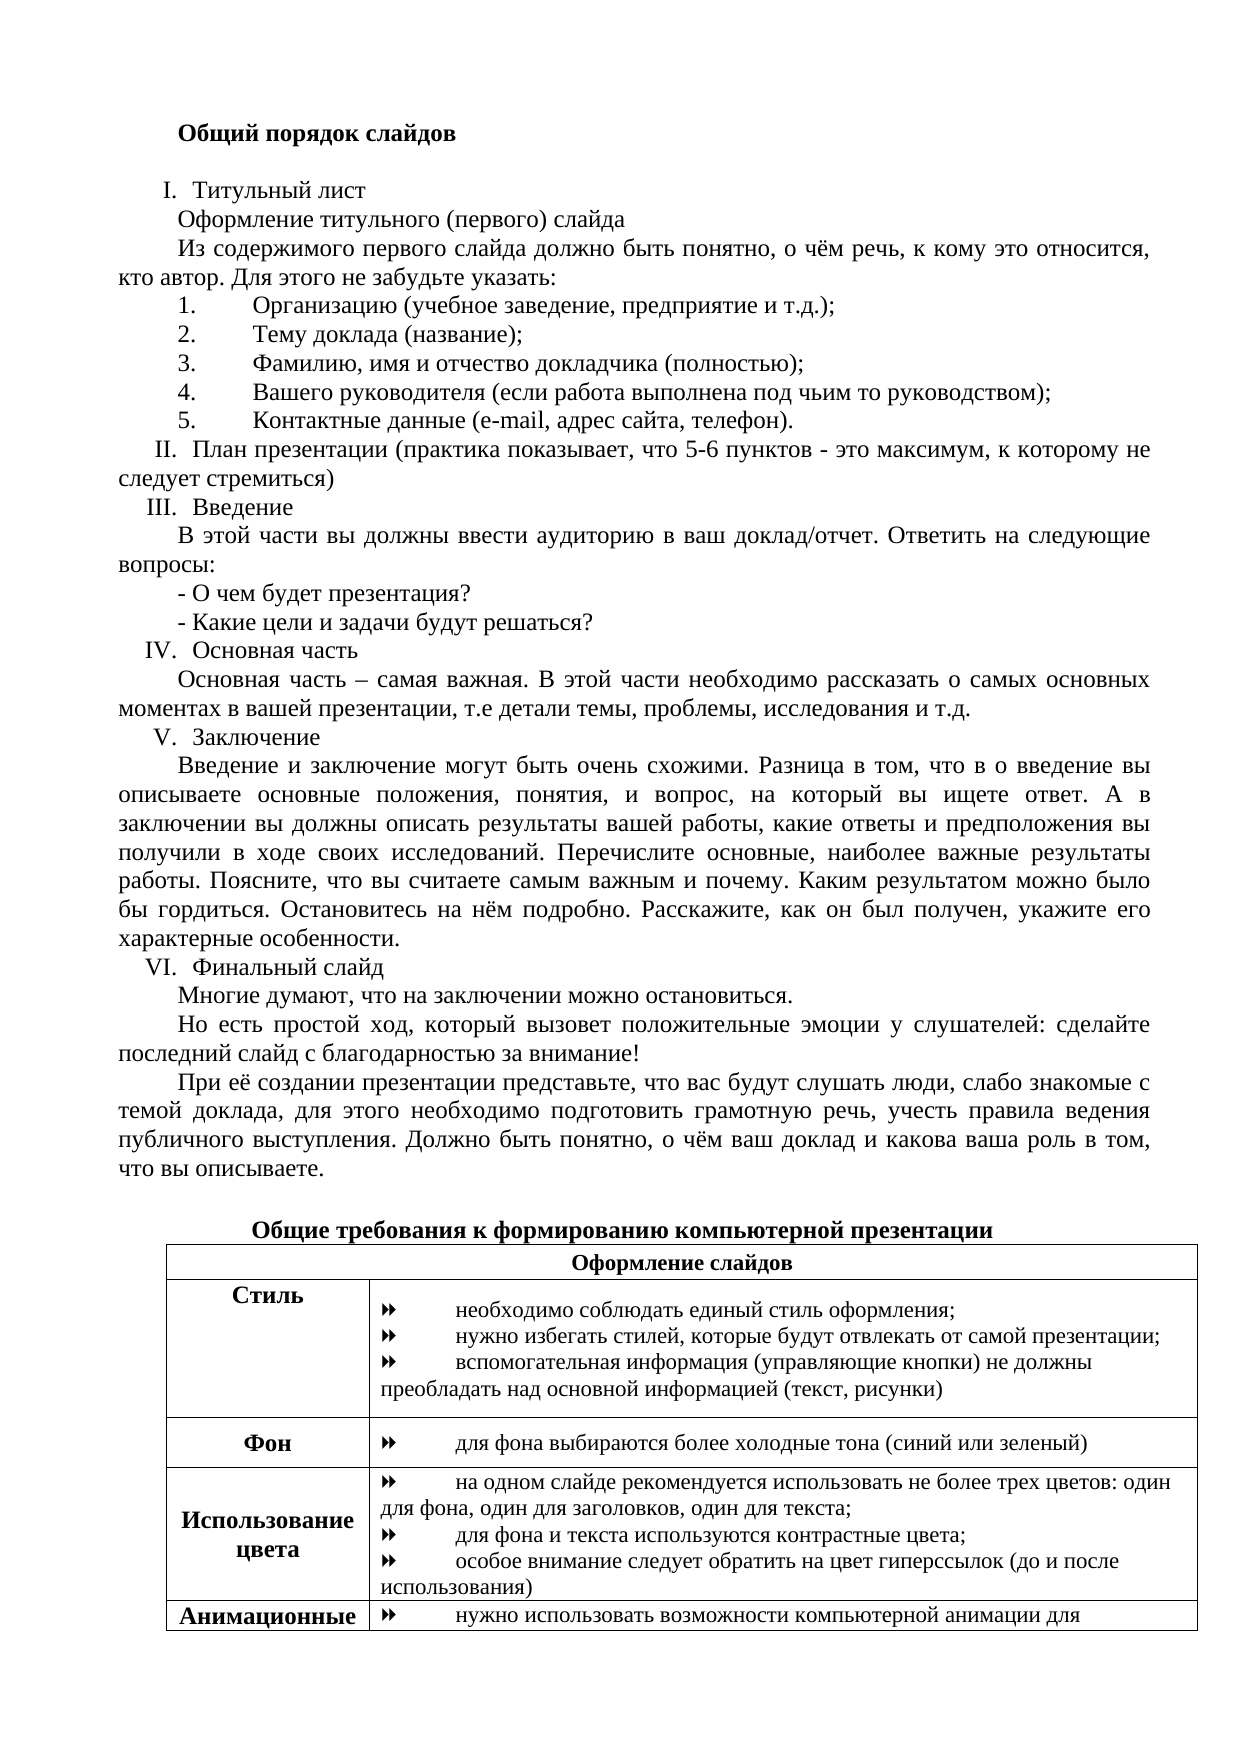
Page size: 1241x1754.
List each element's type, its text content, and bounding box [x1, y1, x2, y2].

text При её создании презентации представьте, что вас будут слушать люди, слабо знакомые с темой доклада, для этого необходимо подготовить грамотную речь, учесть правила ведения публичного выступления. Должно быть понятно, о чём ваш доклад и какова ваша роль в том, что вы описываете. [118, 1067, 1152, 1182]
list Тему доклада (название); [118, 319, 1152, 348]
list Финальный слайд [118, 952, 1152, 981]
list Титульный лист [118, 176, 1152, 204]
table_cell Стиль [167, 1280, 369, 1417]
text - О чем будет презентация? [118, 578, 1152, 607]
list Организацию (учебное заведение, предприятие и т.д.); [118, 291, 1152, 319]
list План презентации (практика показывает, что 5-6 пунктов - это максимум, к которому не следует стремиться) [118, 434, 1152, 492]
list Вашего руководителя (если работа выполнена под чьим то руководством); [118, 377, 1152, 406]
list Введение [118, 492, 1152, 521]
table_cell Использование цвета [167, 1468, 369, 1600]
text Многие думают, что на заключении можно остановиться. [118, 981, 1152, 1009]
text Введение и заключение могут быть очень схожими. Разница в том, что в о введение вы описываете основные положения, понятия, и вопрос, на который вы ищете ответ. А в заключении вы должны описать результаты вашей работы, какие ответы и предположения вы получили в ходе своих исследований. Перечислите основные, наиболее важные результаты работы. Поясните, что вы считаете самым важным и почему. Каким результатом можно было бы гордиться. Остановитесь на нём подробно. Расскажите, как он был получен, укажите его характерные особенности. [118, 751, 1152, 952]
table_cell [167, 1601, 369, 1629]
text Из содержимого первого слайда должно быть понятно, о чём речь, к кому это относится, кто автор. Для этого не забудьте указать: [118, 233, 1152, 291]
table_cell Фон [167, 1418, 369, 1467]
text Оформление титульного (первого) слайда [118, 204, 1152, 233]
list Контактные данные (e-mail, адрес сайта, телефон). [118, 406, 1152, 434]
text - Какие цели и задачи будут решаться? [118, 607, 1152, 636]
table_cell необходимо соблюдать единый стиль оформления; нужно избегать стилей, которые будут отвлекать от самой презентации; вспомогательная информация (управляющие кнопки) не должны преобладать над основной информацией (текст, рисунки) [370, 1280, 1197, 1417]
table_header Оформление слайдов [167, 1245, 1197, 1279]
table_cell для фона выбираются более холодные тона (синий или зеленый) [370, 1418, 1197, 1467]
list Заключение [118, 722, 1152, 751]
list Фамилию, имя и отчество докладчика (полностью); [118, 348, 1152, 377]
text В этой части вы должны ввести аудиторию в ваш доклад/отчет. Ответить на следующие вопросы: [118, 521, 1152, 578]
text Основная часть – самая важная. В этой части необходимо рассказать о самых основных моментах в вашей презентации, т.е детали темы, проблемы, исследования и т.д. [118, 664, 1152, 722]
list Основная часть [118, 636, 1152, 664]
text Общий порядок слайдов [118, 118, 1152, 147]
text Общие требования к формированию компьютерной презентации [177, 1215, 1152, 1244]
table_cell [370, 1601, 1197, 1629]
text Но есть простой ход, который вызовет положительные эмоции у слушателей: сделайте последний слайд с благодарностью за внимание! [118, 1009, 1152, 1067]
table_cell на одном слайде рекомендуется использовать не более трех цветов: один для фона, один для заголовков, один для текста; для фона и текста используются контрастные цвета; особое внимание следует обратить на цвет гиперссылок (до и после использования) [370, 1468, 1197, 1600]
